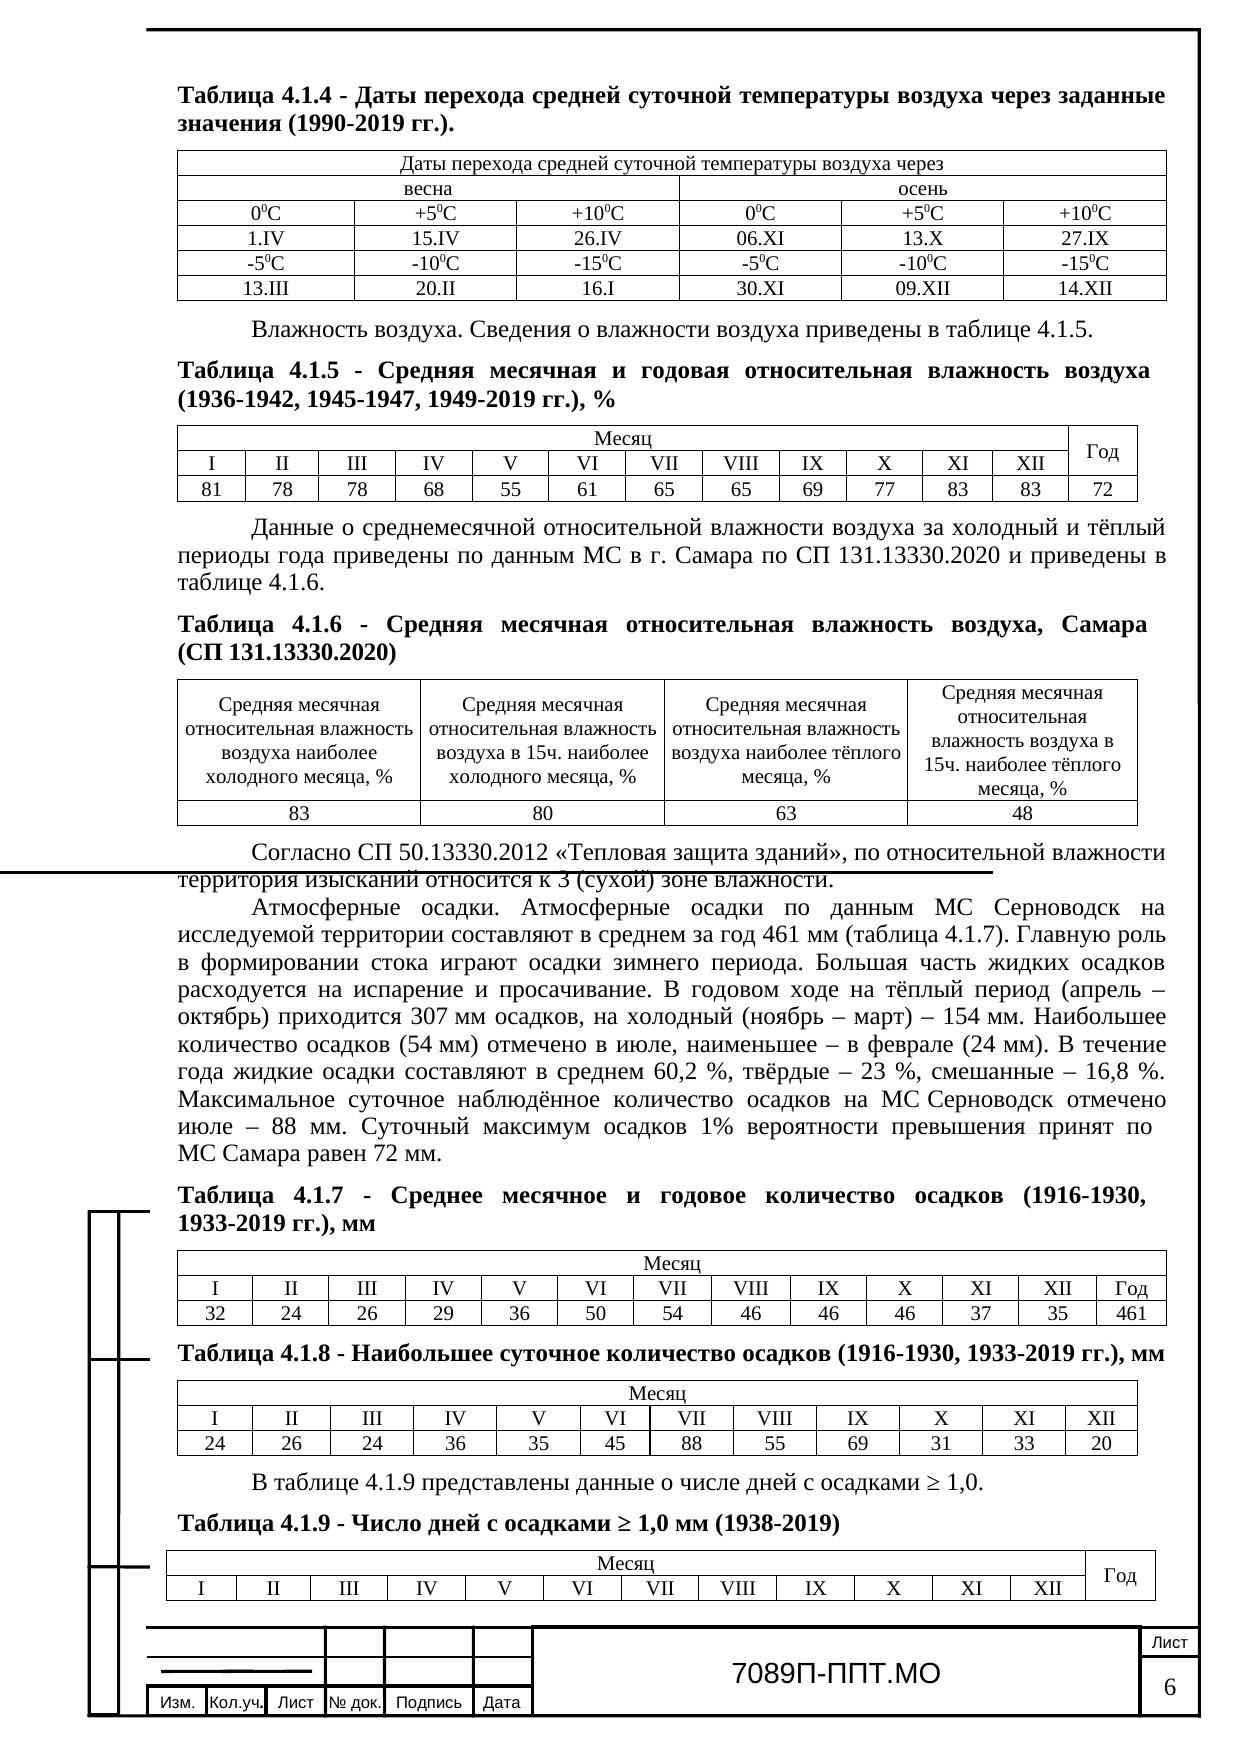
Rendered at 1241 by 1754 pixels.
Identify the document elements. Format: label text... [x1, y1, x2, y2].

table_header Месяц [167, 1551, 1085, 1575]
table_cell 461 [1097, 1301, 1166, 1325]
table_cell I [167, 1576, 236, 1600]
table_cell 46 [712, 1301, 790, 1325]
table_cell осень [680, 176, 1166, 200]
table_cell III [331, 1406, 413, 1430]
table_cell 63 [665, 801, 907, 825]
table_cell 06.XI [680, 226, 841, 250]
table_cell XI [983, 1406, 1065, 1430]
table_cell 24 [331, 1431, 413, 1455]
table_cell -50С [680, 251, 841, 275]
table_cell 36 [414, 1431, 496, 1455]
table_cell 48 [908, 801, 1137, 825]
table_cell 65 [703, 476, 779, 501]
text Таблица 4.1.6 - Средняя месячная относительная влажность воздуха, Самара (СП 131.13330.2020) [177, 609, 1167, 666]
table_cell II [253, 1406, 330, 1430]
table_header Средняя месячная относительная влажность воздуха в 15ч. наиболее холодного месяца, % [421, 680, 664, 800]
table_cell 20 [1066, 1431, 1137, 1455]
table_cell XII [1066, 1406, 1137, 1430]
table_cell 29 [406, 1301, 481, 1325]
table_cell XII [1019, 1276, 1096, 1300]
table_cell XII [1011, 1576, 1085, 1600]
table_cell II [246, 451, 318, 475]
table_cell -100С [355, 251, 516, 275]
table_cell -150C [517, 251, 679, 275]
table_cell +100С [1004, 201, 1166, 225]
table_cell VI [544, 1576, 621, 1600]
table_cell 81 [178, 476, 245, 501]
table_cell IX [777, 1576, 854, 1600]
table_cell V [466, 1576, 543, 1600]
table_cell IV [388, 1576, 465, 1600]
table_cell 78 [319, 476, 395, 501]
table_cell VI [549, 451, 625, 475]
table_cell II [237, 1576, 310, 1600]
text Таблица 4.1.9 - Число дней с осадками ≥ 1,0 мм (1938-2019) [177, 1508, 1167, 1537]
table_cell IV [414, 1406, 496, 1430]
table_cell 45 [581, 1431, 649, 1455]
table_cell XI [933, 1576, 1010, 1600]
table_cell III [319, 451, 395, 475]
table_cell 32 [178, 1301, 252, 1325]
table_cell +100С [517, 201, 679, 225]
table_cell 88 [651, 1431, 733, 1455]
table_cell 27.IX [1004, 226, 1166, 250]
table_cell -50С [178, 251, 354, 275]
table_cell X [867, 1276, 942, 1300]
table_cell I [178, 1276, 252, 1300]
table_cell 72 [1069, 476, 1137, 501]
table_cell VI [558, 1276, 633, 1300]
table_cell -100С [842, 251, 1003, 275]
table_cell 26 [329, 1301, 405, 1325]
table_cell 15.IV [355, 226, 516, 250]
subtitle Атмосферные осадки. Атмосферные осадки по данным МС Серноводск на исследуемой территории составляют в среднем за год 461 мм (таблица 4.1.7). Главную роль в формировании стока играют осадки зимнего периода. Большая часть жидких осадков расходуется на испарение и просачивание. В годовом ходе на тёплый период (апрель – октябрь) приходится 307 мм осадков, на холодный (ноябрь – март) – 154 мм. Наибольшее количество осадков (54 мм) отмечено в июле, наименьшее – в феврале (24 мм). В течение года жидкие осадки составляют в среднем 60,2 %, твёрдые – 23 %, смешанные – 16,8 %. Максимальное суточное наблюдённое количество осадков на МС Серноводск отмечено июле – 88 мм. Суточный максимум осадков 1% вероятности превышения принят по МС Самара равен 72 мм. [177, 893, 1167, 1167]
table_cell 65 [626, 476, 702, 501]
table_cell 46 [867, 1301, 942, 1325]
table_cell 36 [482, 1301, 557, 1325]
table_cell 35 [1019, 1301, 1096, 1325]
table_cell весна [178, 176, 679, 200]
subtitle В таблице 4.1.9 представлены данные о числе дней с осадками ≥ 1,0. [177, 1469, 1167, 1496]
table_header Месяц [178, 1251, 1166, 1275]
table_header Средняя месячная относительная влажность воздуха в 15ч. наиболее тёплого месяца, % [908, 680, 1137, 800]
table_cell 24 [178, 1431, 252, 1455]
table_cell 09.XII [842, 276, 1003, 300]
table_cell 37 [943, 1301, 1018, 1325]
table_header Год [1086, 1551, 1155, 1600]
table_cell 16.I [517, 276, 679, 300]
table_cell III [311, 1576, 387, 1600]
table_cell XI [923, 451, 992, 475]
table_cell IX [817, 1406, 899, 1430]
table_header Даты перехода средней суточной температуры воздуха через [178, 151, 1166, 175]
table_cell 00С [178, 201, 354, 225]
table_cell IX [791, 1276, 866, 1300]
table_cell 54 [634, 1301, 711, 1325]
table_cell V [497, 1406, 580, 1430]
table_cell 46 [791, 1301, 866, 1325]
table_cell III [329, 1276, 405, 1300]
text Таблица 4.1.8 - Наибольшее суточное количество осадков (1916-1930, 1933-2019 гг.), мм [177, 1338, 1167, 1367]
table_header Месяц [178, 1381, 1137, 1405]
table_cell 14.XII [1004, 276, 1166, 300]
text Таблица 4.1.5 - Средняя месячная и годовая относительная влажность воздуха (1936-1942, 1945-1947, 1949-2019 гг.), % [177, 355, 1167, 413]
table_cell 24 [253, 1301, 328, 1325]
table_cell 69 [817, 1431, 899, 1455]
table_cell 50 [558, 1301, 633, 1325]
table_cell 83 [178, 801, 420, 825]
table_cell VII [622, 1576, 698, 1600]
table_cell VIII [703, 451, 779, 475]
table_cell II [253, 1276, 328, 1300]
table_cell 83 [923, 476, 992, 501]
table_cell I [178, 451, 245, 475]
table_cell IX [780, 451, 846, 475]
table_cell XII [993, 451, 1068, 475]
table_cell IV [396, 451, 472, 475]
table_cell +50С [842, 201, 1003, 225]
text Таблица 4.1.4 - Даты перехода средней суточной температуры воздуха через заданные значения (1990-2019 гг.). [177, 80, 1167, 137]
table_header Средняя месячная относительная влажность воздуха наиболее тёплого месяца, % [665, 680, 907, 800]
table_cell 13.III [178, 276, 354, 300]
table_cell VII [626, 451, 702, 475]
table_cell 80 [421, 801, 664, 825]
table_cell X [855, 1576, 932, 1600]
table_cell V [473, 451, 548, 475]
table_cell 77 [847, 476, 922, 501]
table_cell V [482, 1276, 557, 1300]
table_cell 55 [473, 476, 548, 501]
table_cell VIII [734, 1406, 816, 1430]
table_cell XI [943, 1276, 1018, 1300]
table_cell 83 [993, 476, 1068, 501]
table_header Год [1069, 426, 1137, 475]
table_cell 61 [549, 476, 625, 501]
table_cell 26 [253, 1431, 330, 1455]
table_cell 20.II [355, 276, 516, 300]
table_cell 13.X [842, 226, 1003, 250]
table_cell X [900, 1406, 982, 1430]
table_cell VI [581, 1406, 649, 1430]
table_cell I [178, 1406, 252, 1430]
table_cell VIII [699, 1576, 776, 1600]
table_header Средняя месячная относительная влажность воздуха наиболее холодного месяца, % [178, 680, 420, 800]
table_cell 68 [396, 476, 472, 501]
text Таблица 4.1.7 - Среднее месячное и годовое количество осадков (1916-1930, 1933-2019 гг.), мм [177, 1180, 1167, 1237]
subtitle Влажность воздуха. Сведения о влажности воздуха приведены в таблице 4.1.5. [177, 314, 1167, 343]
table_header Месяц [178, 426, 1068, 450]
table_cell 55 [734, 1431, 816, 1455]
subtitle Данные о среднемесячной относительной влажности воздуха за холодный и тёплый периоды года приведены по данным МС в г. Самара по СП 131.13330.2020 и приведены в таблице 4.1.6. [177, 514, 1167, 596]
table_cell 00С [680, 201, 841, 225]
table_cell Год [1097, 1276, 1166, 1300]
table_cell 31 [900, 1431, 982, 1455]
table_cell 1.IV [178, 226, 354, 250]
table_cell -150C [1004, 251, 1166, 275]
table_cell 33 [983, 1431, 1065, 1455]
table_cell +50С [355, 201, 516, 225]
table_cell 30.XI [680, 276, 841, 300]
table_cell 69 [780, 476, 846, 501]
table_cell IV [406, 1276, 481, 1300]
table_cell VIII [712, 1276, 790, 1300]
table_cell 78 [246, 476, 318, 501]
table_cell VII [634, 1276, 711, 1300]
table_cell X [847, 451, 922, 475]
table_cell 35 [497, 1431, 580, 1455]
table_cell VII [651, 1406, 733, 1430]
subtitle Согласно СП 50.13330.2012 «Тепловая защита зданий», по относительной влажности территория изысканий относится к 3 (сухой) зоне влажности. [177, 839, 1167, 893]
table_cell 26.IV [517, 226, 679, 250]
